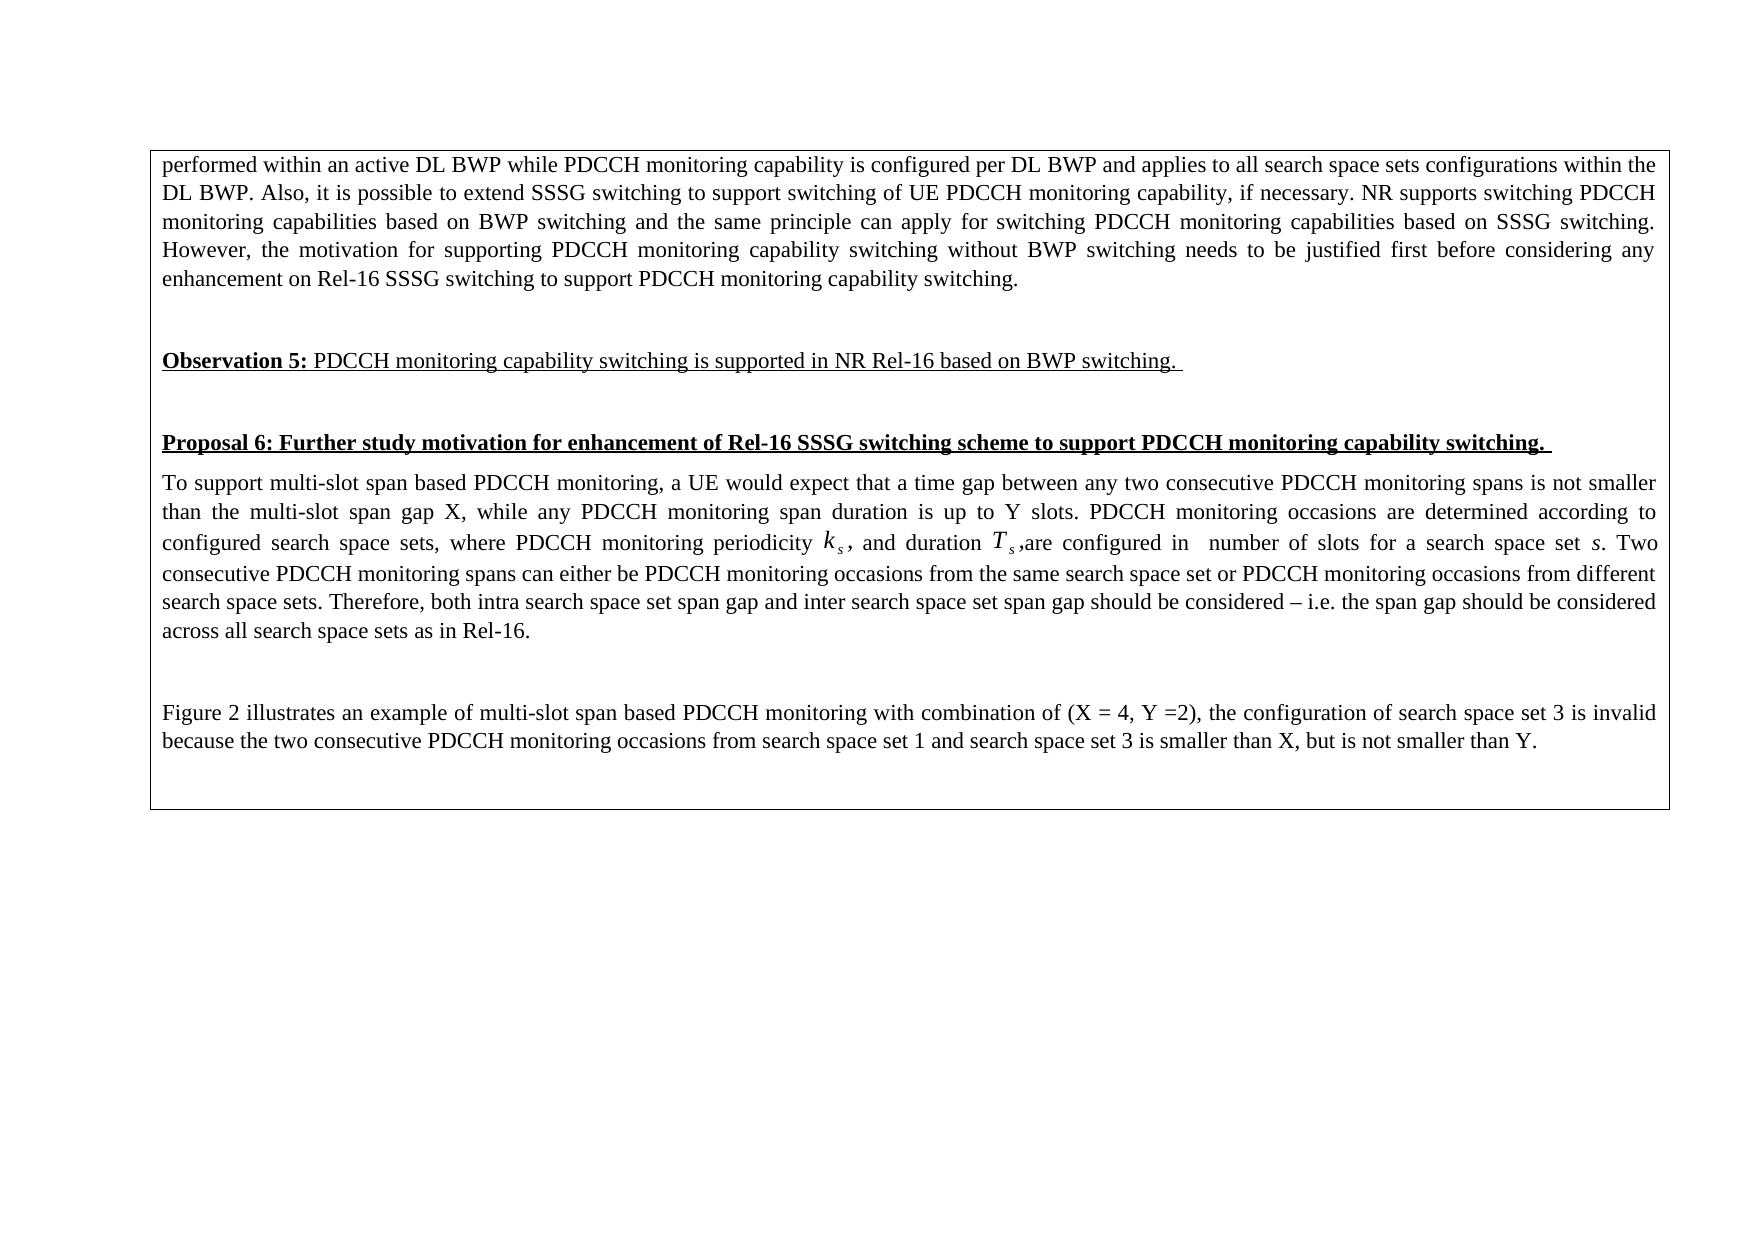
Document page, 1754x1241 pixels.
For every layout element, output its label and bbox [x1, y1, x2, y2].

table_header [151, 151, 1669, 809]
